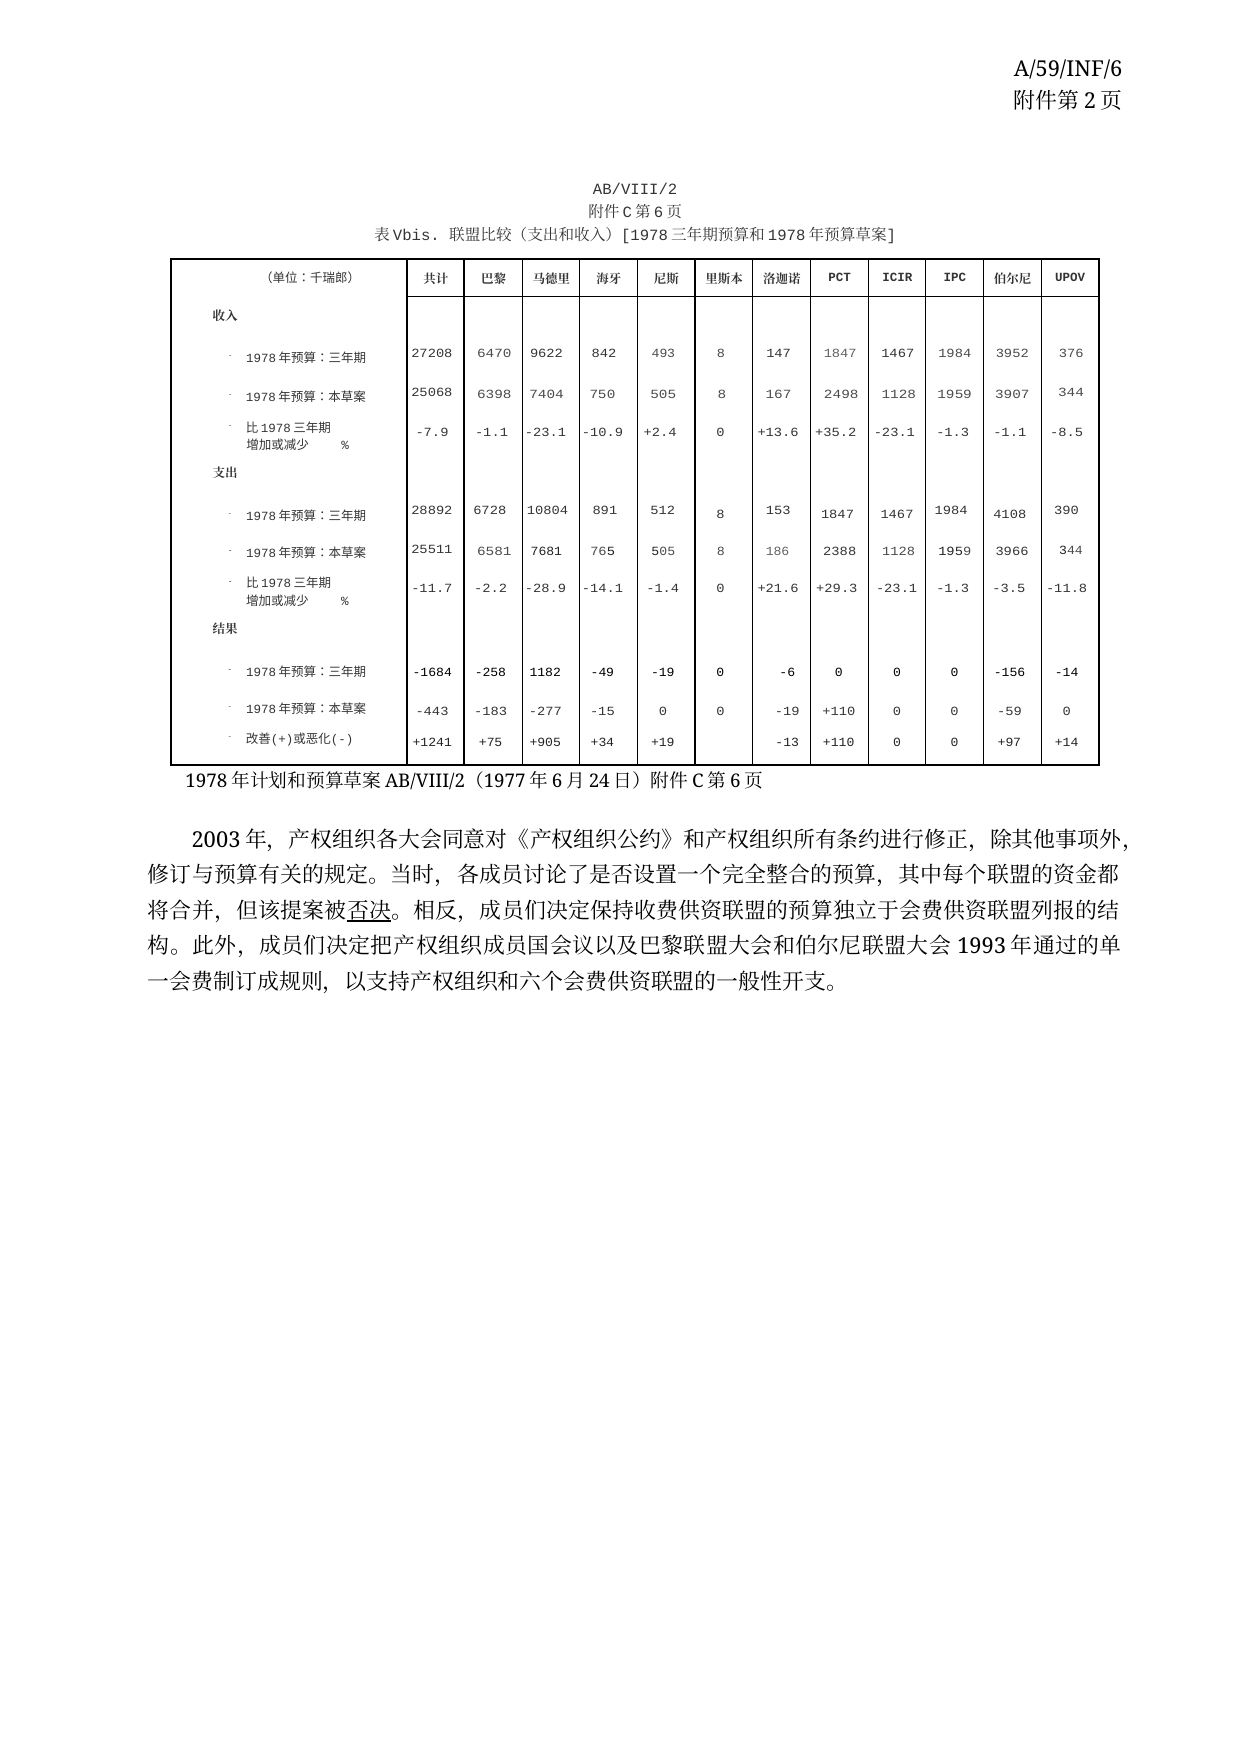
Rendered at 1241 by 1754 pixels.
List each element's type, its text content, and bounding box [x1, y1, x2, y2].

table_cell 2388 [811, 531, 868, 569]
table_cell -1.3 [926, 413, 983, 453]
table_cell -11.7 [408, 570, 463, 609]
table_cell 10804 [523, 492, 579, 531]
table_cell -19 [753, 686, 810, 725]
table_cell -183 [465, 686, 522, 725]
table_cell 8 [696, 531, 752, 569]
table_cell +97 [984, 725, 1041, 764]
table_cell [580, 297, 637, 335]
table_cell [869, 453, 925, 492]
text 1978年计划和预算草案AB/VIII/2（1977年6月24日）附件C第6页 [148, 766, 1122, 793]
table_cell [696, 297, 752, 335]
table_cell 改善(+)或恶化(-) [172, 725, 406, 764]
table_header 海牙 [580, 260, 637, 296]
table_cell [523, 609, 579, 648]
table_header 尼斯 [638, 260, 694, 296]
table_cell -23.1 [523, 413, 579, 453]
table_cell +110 [811, 686, 868, 725]
table_cell +110 [811, 725, 868, 764]
table_cell 1959 [926, 531, 983, 569]
table_cell 493 [638, 335, 694, 374]
table_cell [926, 609, 983, 648]
table_cell +2.4 [638, 413, 694, 453]
table_header ICIR [869, 260, 925, 296]
table_cell 0 [1042, 686, 1098, 725]
table_cell [984, 609, 1041, 648]
table_cell 1959 [926, 374, 983, 413]
table_cell [696, 609, 752, 648]
table_cell [753, 609, 810, 648]
table_cell 8 [696, 492, 752, 531]
table_cell 376 [1042, 335, 1098, 374]
table_cell 1467 [869, 492, 925, 531]
table_header 洛迦诺 [753, 260, 810, 296]
table_cell 505 [638, 374, 694, 413]
table_cell [580, 609, 637, 648]
table_cell [523, 297, 579, 335]
table_cell 1978年预算：三年期 [172, 335, 406, 374]
table_cell 1978年预算：三年期 [172, 492, 406, 531]
table_cell -19 [638, 648, 694, 686]
table_cell -443 [408, 686, 463, 725]
table_cell -23.1 [869, 570, 925, 609]
table_cell [984, 297, 1041, 335]
table_cell 0 [926, 648, 983, 686]
table_cell 1467 [869, 335, 925, 374]
table_cell [1042, 609, 1098, 648]
text AB/VIII/2 附件C第6页 表Vbis. 联盟比较（支出和收入）[1978三年期预算和1978年预算草案] [148, 182, 1122, 245]
table_cell 1978年预算：本草案 [172, 374, 406, 413]
table_cell 0 [869, 648, 925, 686]
table_cell 1128 [869, 531, 925, 569]
text 2003年，产权组织各大会同意对《产权组织公约》和产权组织所有条约进行修正，除其他事项外，修订与预算有关的规定。当时，各成员讨论了是否设置一个完全整合的预算，其中每个联盟的资金都将合并，但该提案被否决。相反，成员们决定保持收费供资联盟的预算独立于会费供资联盟列报的结构。此外，成员们决定把产权组织成员国会议以及巴黎联盟大会和伯尔尼联盟大会1993年通过的单一会费制订成规则，以支持产权组织和六个会费供资联盟的一般性开支。 [148, 818, 1122, 995]
table_header 伯尔尼 [984, 260, 1041, 296]
table_cell -258 [465, 648, 522, 686]
table_cell 1847 [811, 335, 868, 374]
table_cell 8 [696, 374, 752, 413]
table_cell 765 [580, 531, 637, 569]
table_cell -2.2 [465, 570, 522, 609]
table_cell -23.1 [869, 413, 925, 453]
table_cell [811, 453, 868, 492]
table_cell [811, 609, 868, 648]
table_cell 0 [869, 686, 925, 725]
table_cell 27208 [408, 335, 463, 374]
table_cell -8.5 [1042, 413, 1098, 453]
table_cell 6728 [465, 492, 522, 531]
table_cell -28.9 [523, 570, 579, 609]
table_cell 1847 [811, 492, 868, 531]
table_cell [1042, 297, 1098, 335]
table_cell +905 [523, 725, 579, 764]
table_cell 25068 [408, 374, 463, 413]
table_cell 2498 [811, 374, 868, 413]
table_cell 0 [638, 686, 694, 725]
table_cell 28892 [408, 492, 463, 531]
table_cell [465, 297, 522, 335]
table_cell 7404 [523, 374, 579, 413]
table_cell -1684 [408, 648, 463, 686]
table_header 里斯本 [696, 260, 752, 296]
table_header 马德里 [523, 260, 579, 296]
table_cell 9622 [523, 335, 579, 374]
table_cell [465, 453, 522, 492]
table_header 巴黎 [465, 260, 522, 296]
table_cell [638, 453, 694, 492]
table_cell 1128 [869, 374, 925, 413]
table_cell 1182 [523, 648, 579, 686]
table_cell +14 [1042, 725, 1098, 764]
table_cell [408, 297, 463, 335]
table_header IPC [926, 260, 983, 296]
table_cell 153 [753, 492, 810, 531]
table_cell -15 [580, 686, 637, 725]
table_cell 344 [1042, 374, 1098, 413]
table_cell [696, 725, 752, 764]
table_cell -1.1 [984, 413, 1041, 453]
table_cell 842 [580, 335, 637, 374]
table_cell -277 [523, 686, 579, 725]
table_cell -1.4 [638, 570, 694, 609]
table_cell 比1978三年期 增加或减少 % [172, 570, 406, 609]
table_cell +1241 [408, 725, 463, 764]
table_cell 6398 [465, 374, 522, 413]
table_cell 收入 [172, 296, 406, 335]
table_cell 0 [696, 648, 752, 686]
table_cell 0 [926, 686, 983, 725]
table_cell +19 [638, 725, 694, 764]
table_cell [869, 609, 925, 648]
table_header PCT [811, 260, 868, 296]
table_cell 3952 [984, 335, 1041, 374]
table_cell 0 [696, 570, 752, 609]
table_cell [408, 609, 463, 648]
table_cell [1042, 453, 1098, 492]
table_cell -10.9 [580, 413, 637, 453]
table_cell -14 [1042, 648, 1098, 686]
table_cell 390 [1042, 492, 1098, 531]
table_header （单位：千瑞郎） [172, 260, 406, 296]
table_cell [696, 453, 752, 492]
table_header 共计 [408, 260, 463, 296]
table_cell [580, 453, 637, 492]
table_cell 3966 [984, 531, 1041, 569]
table_cell 比1978三年期 增加或减少 % [172, 413, 406, 453]
table_cell +13.6 [753, 413, 810, 453]
table_cell -3.5 [984, 570, 1041, 609]
table_cell [408, 453, 463, 492]
table_cell +75 [465, 725, 522, 764]
table_cell 0 [926, 725, 983, 764]
table_cell 3907 [984, 374, 1041, 413]
table_cell 25511 [408, 531, 463, 569]
table_cell -49 [580, 648, 637, 686]
table_cell -156 [984, 648, 1041, 686]
table_cell -13 [753, 725, 810, 764]
table_cell -7.9 [408, 413, 463, 453]
table_cell 0 [811, 648, 868, 686]
table_cell -14.1 [580, 570, 637, 609]
table_cell 8 [696, 335, 752, 374]
table_cell 512 [638, 492, 694, 531]
table_cell -11.8 [1042, 570, 1098, 609]
table_cell [638, 297, 694, 335]
table_cell 1978年预算：本草案 [172, 531, 406, 569]
table_cell 支出 [172, 453, 406, 492]
table_cell 1984 [926, 492, 983, 531]
table_cell +35.2 [811, 413, 868, 453]
table_cell 186 [753, 531, 810, 569]
table_header UPOV [1042, 260, 1098, 296]
table_cell +34 [580, 725, 637, 764]
table_cell 1978年预算：三年期 [172, 648, 406, 686]
table_cell [869, 297, 925, 335]
table_cell 4108 [984, 492, 1041, 531]
table_cell [926, 453, 983, 492]
table_cell 0 [696, 413, 752, 453]
table_cell 6470 [465, 335, 522, 374]
table_cell [753, 297, 810, 335]
table_cell 891 [580, 492, 637, 531]
table_cell [523, 453, 579, 492]
table_cell +21.6 [753, 570, 810, 609]
table_cell [811, 297, 868, 335]
table_cell 0 [869, 725, 925, 764]
table_cell 344 [1042, 531, 1098, 569]
table_cell 0 [696, 686, 752, 725]
table_cell 750 [580, 374, 637, 413]
table_cell [465, 609, 522, 648]
table_cell -6 [753, 648, 810, 686]
table_cell +29.3 [811, 570, 868, 609]
table_cell -59 [984, 686, 1041, 725]
table_cell -1.1 [465, 413, 522, 453]
table_cell [984, 453, 1041, 492]
table_cell 147 [753, 335, 810, 374]
table_cell [753, 453, 810, 492]
table_cell 167 [753, 374, 810, 413]
table_cell 7681 [523, 531, 579, 569]
table_cell [638, 609, 694, 648]
table_cell 结果 [172, 609, 406, 648]
table_cell [926, 297, 983, 335]
table_cell 1984 [926, 335, 983, 374]
table_cell 505 [638, 531, 694, 569]
table_cell 6581 [465, 531, 522, 569]
table_cell 1978年预算：本草案 [172, 686, 406, 725]
table_cell -1.3 [926, 570, 983, 609]
